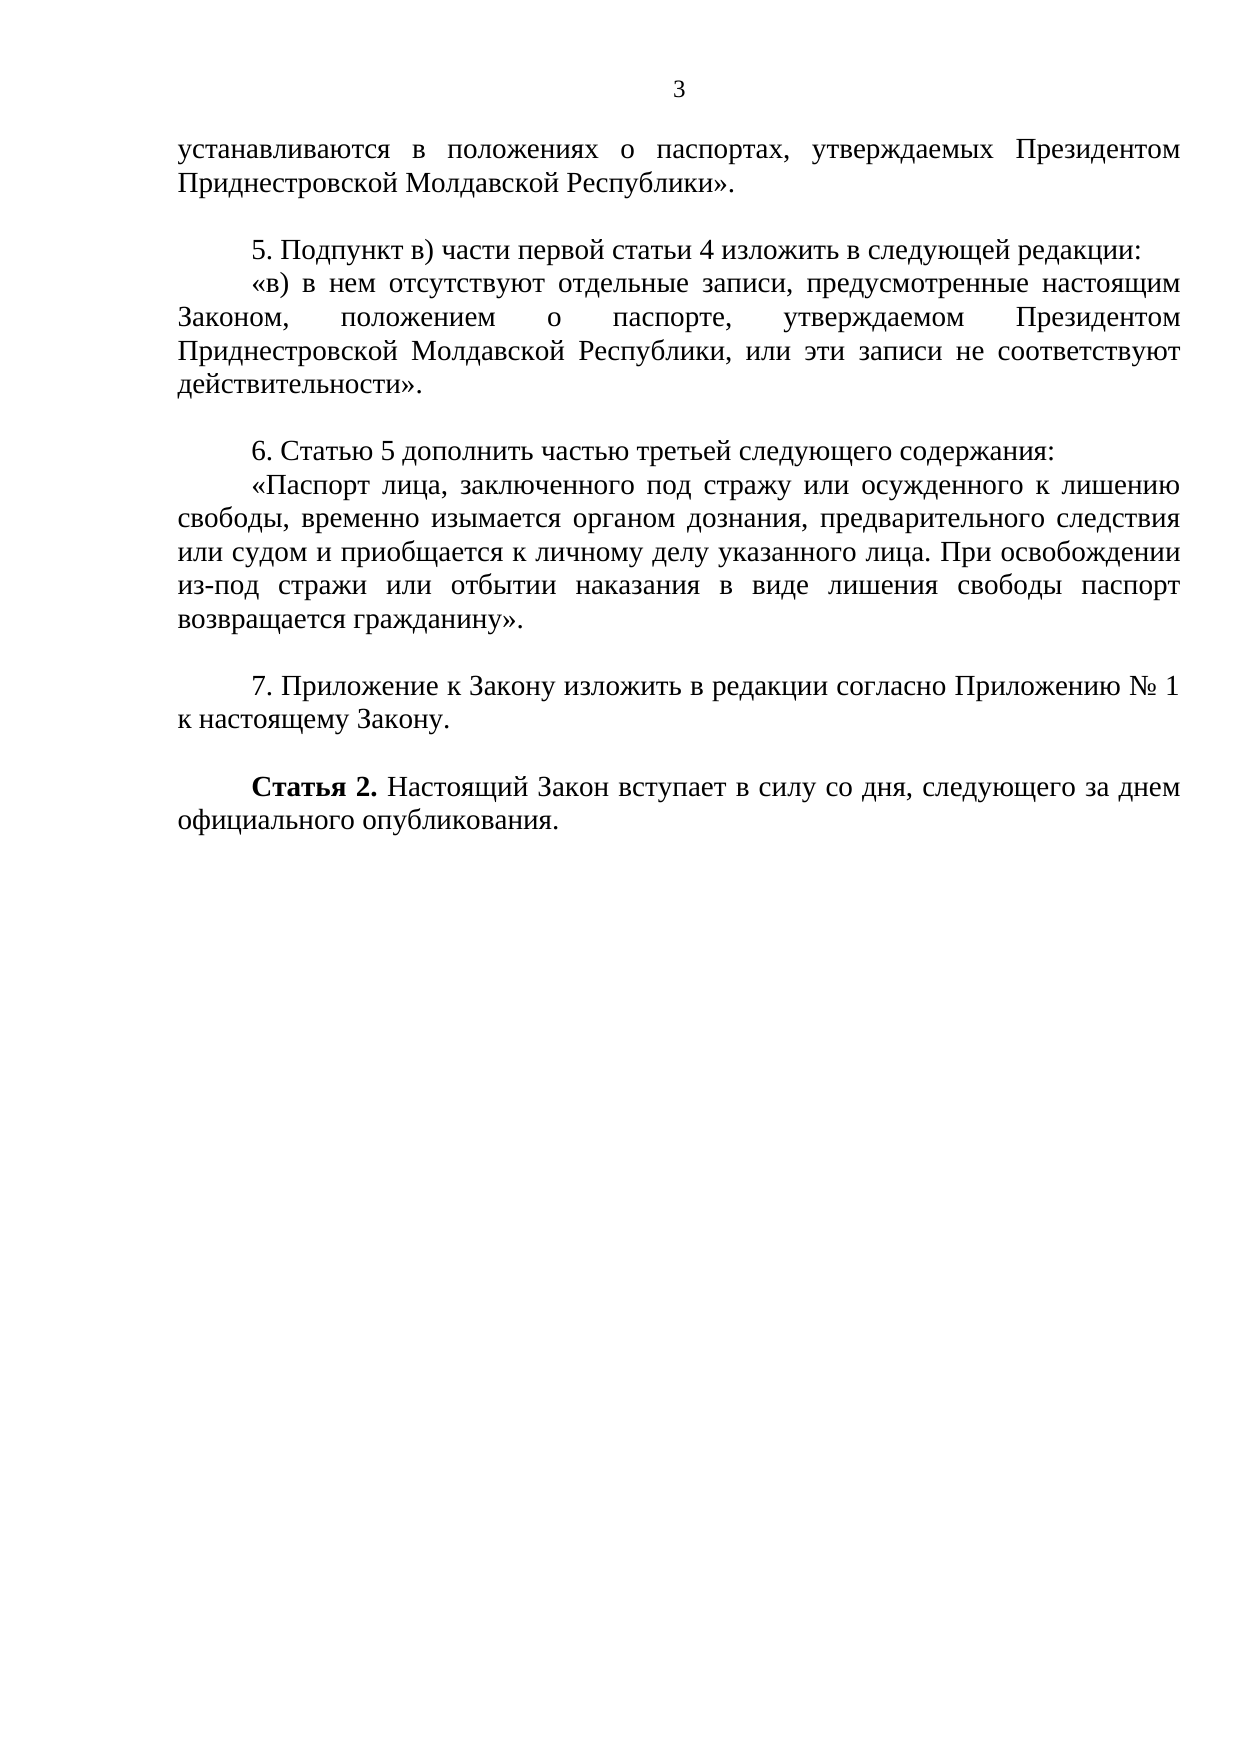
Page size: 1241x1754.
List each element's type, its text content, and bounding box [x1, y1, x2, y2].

text 7. Приложение к Закону изложить в редакции согласно Приложению № 1 к настоящему Закону. [177, 668, 1181, 735]
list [177, 131, 1181, 198]
text 5. Подпункт в) части первой статьи 4 изложить в следующей редакции: [177, 232, 1181, 266]
list «Паспорт лица, заключенного под стражу или осужденного к лишению свободы, временно изымается органом дознания, предварительного следствия или судом и приобщается к личному делу указанного лица. При освобождении из-под стражи или отбытии наказания в виде лишения свободы паспорт возвращается гражданину». [177, 467, 1181, 634]
text «в) в нем отсутствуют отдельные записи, предусмотренные настоящим Законом, положением о паспорте, утверждаемом Президентом Приднестровской Молдавской Республики, или эти записи не соответствуют действительности». [177, 266, 1181, 400]
list Статья 2. Настоящий Закон вступает в силу со дня, следующего за днем официального опубликования. [177, 769, 1181, 836]
text 6. Статью 5 дополнить частью третьей следующего содержания: [177, 433, 1181, 467]
